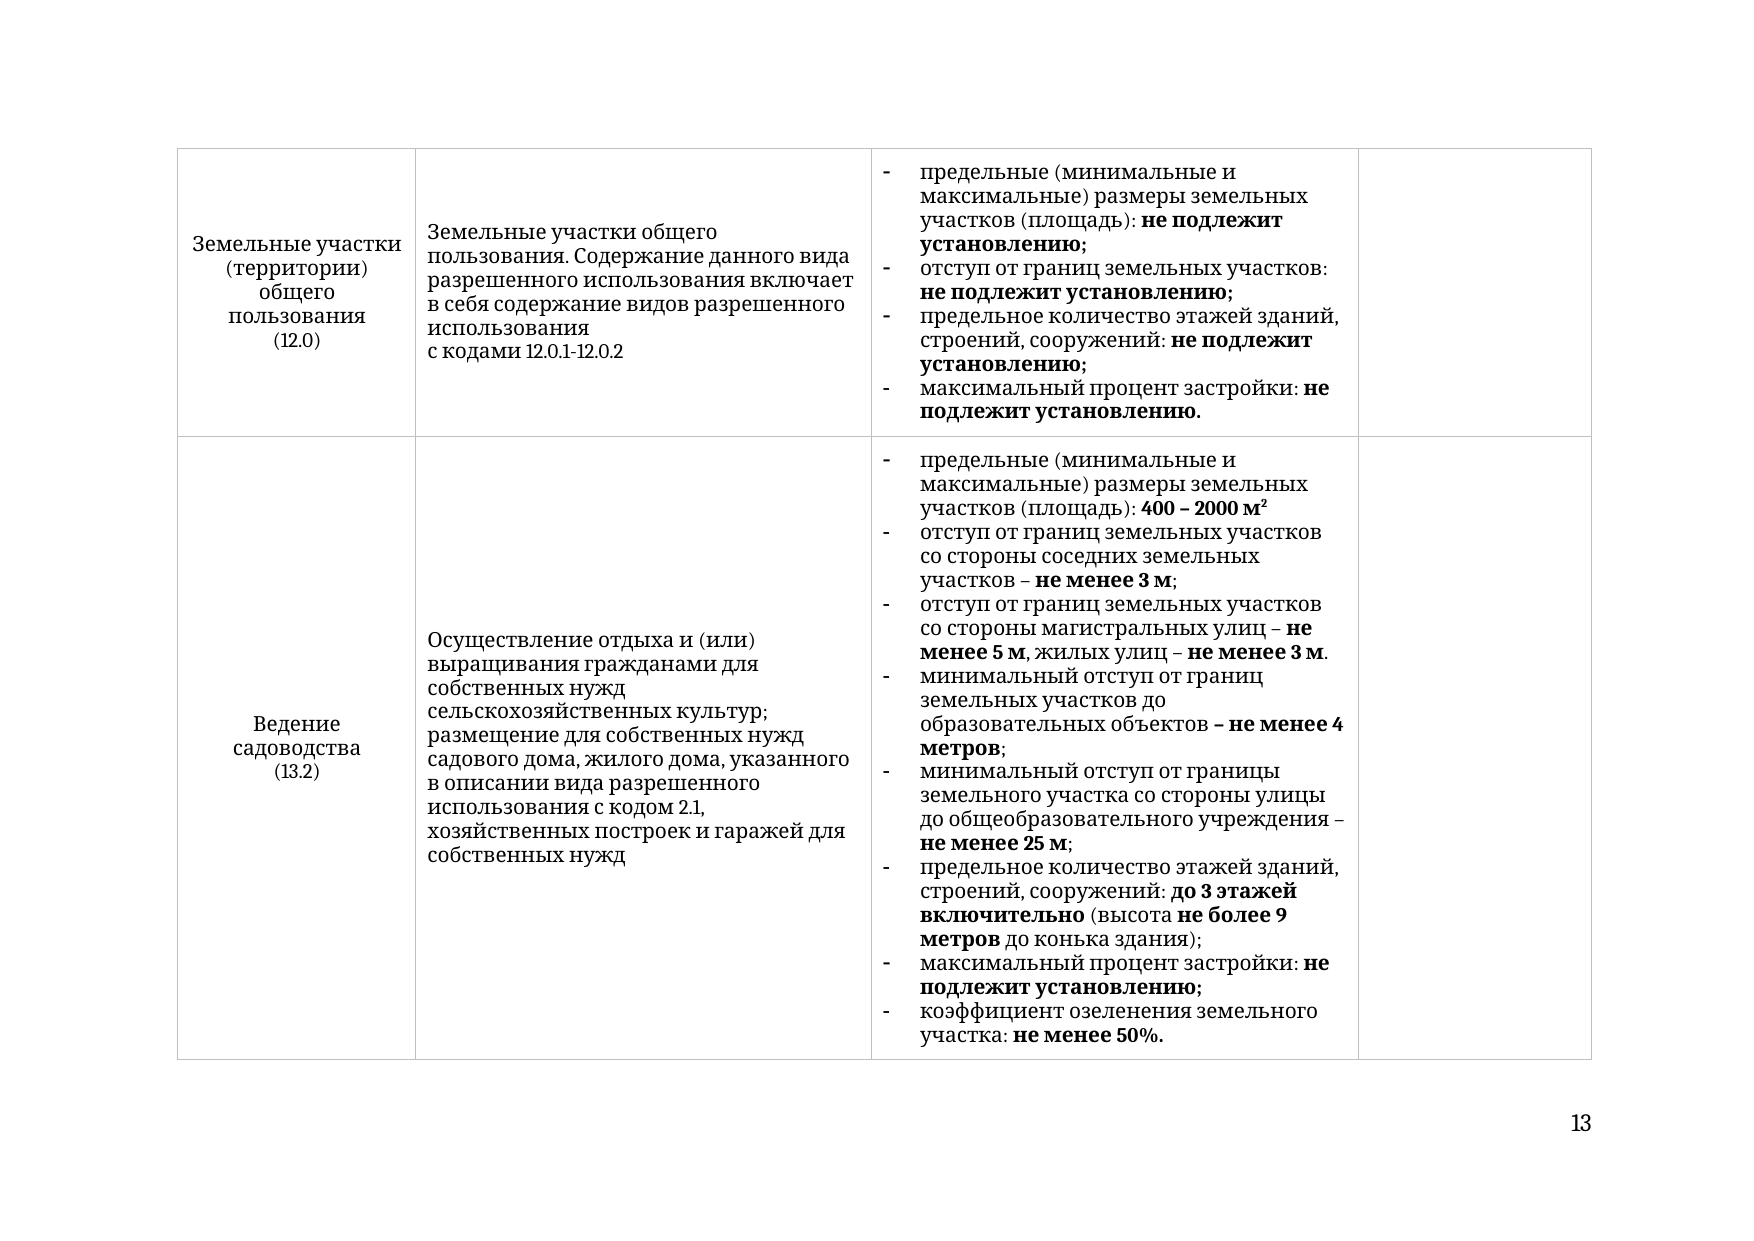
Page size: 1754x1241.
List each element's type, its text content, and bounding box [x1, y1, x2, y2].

table_cell [1359, 149, 1591, 436]
table_cell [1359, 437, 1591, 1059]
table_cell Осуществление отдыха и (или) выращивания гражданами для собственных нужд сельскохозяйственных культур; размещение для собственных нужд садового дома, жилого дома, указанного в описании вида разрешенного использования с кодом 2.1, хозяйственных построек и гаражей для собственных нужд [416, 437, 871, 1059]
table_cell Ведение садоводства (13.2) [178, 437, 415, 1059]
table_cell Земельные участки общего пользования. Содержание данного вида разрешенного использования включает в себя содержание видов разрешенного использования с кодами 12.0.1-12.0.2 [416, 149, 871, 436]
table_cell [872, 149, 1358, 436]
table_cell предельные (минимальные и максимальные) размеры земельных участков (площадь): 400 – 2000 м2 отступ от границ земельных участков со стороны соседних земельных участков – не менее 3 м; отступ от границ земельных участков со стороны магистральных улиц – не менее 5 м, жилых улиц – не менее 3 м. минимальный отступ от границ земельных участков до образовательных объектов – не менее 4 метров; минимальный отступ от границы земельного участка со стороны улицы до общеобразовательного учреждения – не менее 25 м; предельное количество этажей зданий, строений, сооружений: до 3 этажей включительно (высота не более 9 метров до конька здания); максимальный процент застройки: не подлежит установлению; коэффициент озеленения земельного участка: не менее 50%. [872, 437, 1358, 1059]
table_cell Земельные участки (территории) общего пользования (12.0) [178, 149, 415, 436]
